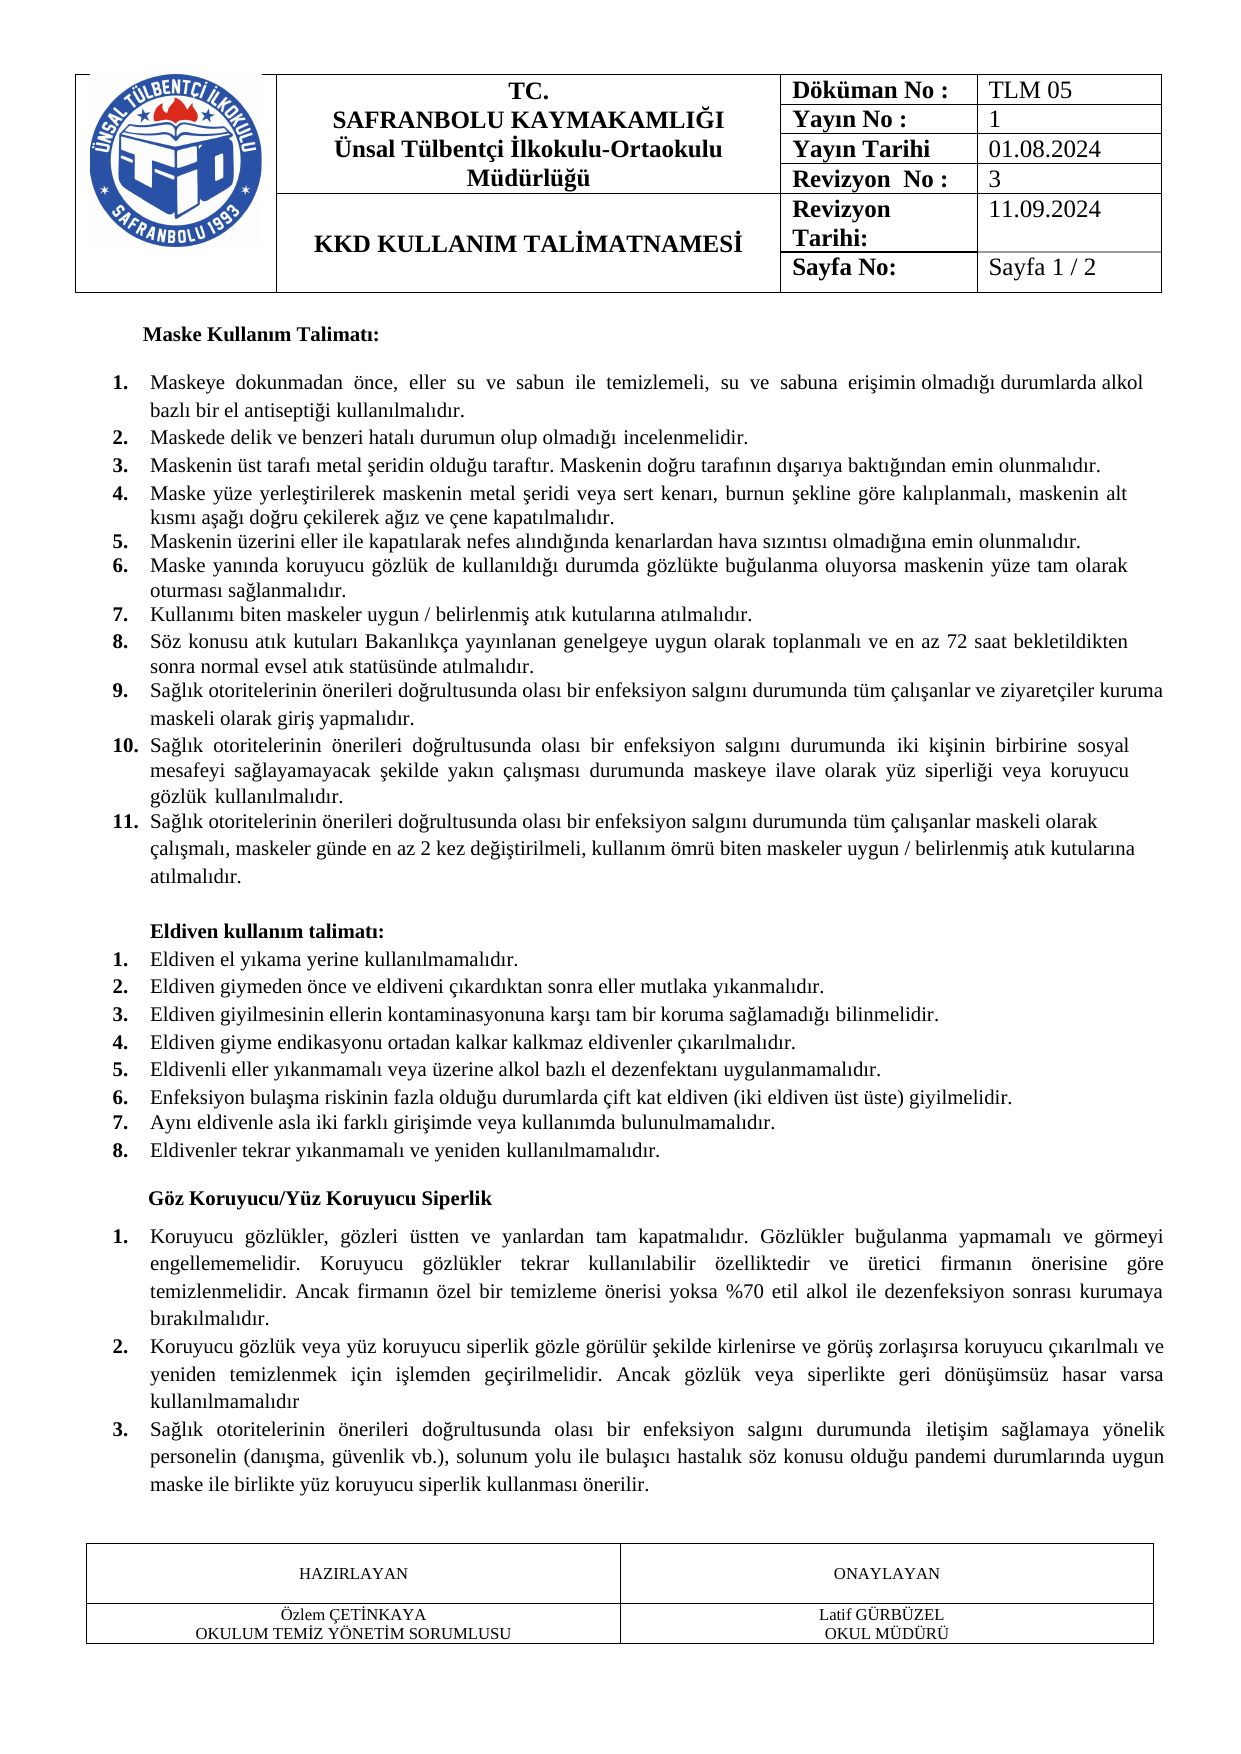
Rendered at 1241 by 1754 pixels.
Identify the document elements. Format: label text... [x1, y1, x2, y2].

list Eldiven giyme endikasyonu ortadan kalkar kalkmaz eldivenler çıkarılmalıdır. [112, 1029, 1165, 1054]
list Eldiven giymeden önce ve eldiveni çıkardıktan sonra eller mutlaka yıkanmalıdır. [112, 974, 1165, 998]
list Sağlık otoritelerinin önerileri doğrultusunda olası bir enfeksiyon salgını durumunda iletişim sağlamaya yönelik personelin (danışma, güvenlik vb.), solunum yolu ile bulaşıcı hastalık söz konusu olduğu pandemi durumlarında uygun maske ile birlikte yüz koruyucu siperlik kullanması önerilir. [112, 1417, 1165, 1496]
picture [90, 74, 262, 247]
list Maskede delik ve benzeri hatalı durumun olup olmadığı incelenmelidir. [112, 425, 1165, 449]
list Sağlık otoritelerinin önerileri doğrultusunda olası bir enfeksiyon salgını durumunda iki kişinin birbirine sosyal mesafeyi sağlayamayacak şekilde yakın çalışması durumunda maskeye ilave olarak yüz siperliği veya koruyucu gözlük kullanılmalıdır. [112, 733, 1129, 808]
list Aynı eldivenle asla iki farklı girişimde veya kullanımda bulunulmamalıdır. [112, 1110, 1165, 1134]
list Sağlık otoritelerinin önerileri doğrultusunda olası bir enfeksiyon salgını durumunda tüm çalışanlar maskeli olarak çalışmalı, maskeler günde en az 2 kez değiştirilmeli, kullanım ömrü biten maskeler uygun / belirlenmiş atık kutularına atılmalıdır. [112, 809, 1165, 888]
text Göz Koruyucu/Yüz Koruyucu Siperlik [75, 1186, 1165, 1210]
list Maskenin üzerini eller ile kapatılarak nefes alındığında kenarlardan hava sızıntısı olmadığına emin olunmalıdır. [112, 529, 1130, 553]
list Sağlık otoritelerinin önerileri doğrultusunda olası bir enfeksiyon salgını durumunda tüm çalışanlar ve ziyaretçiler kuruma maskeli olarak giriş yapmalıdır. [112, 678, 1165, 729]
list Kullanımı biten maskeler uygun / belirlenmiş atık kutularına atılmalıdır. [112, 602, 1165, 626]
list Koruyucu gözlükler, gözleri üstten ve yanlardan tam kapatmalıdır. Gözlükler buğulanma yapmamalı ve görmeyi engellememelidir. Koruyucu gözlükler tekrar kullanılabilir özelliktedir ve üretici firmanın önerisine göre temizlenmelidir. Ancak firmanın özel bir temizleme önerisi yoksa %70 etil alkol ile dezenfeksiyon sonrası kurumaya bırakılmalıdır. [112, 1223, 1165, 1330]
list Enfeksiyon bulaşma riskinin fazla olduğu durumlarda çift kat eldiven (iki eldiven üst üste) giyilmelidir. [112, 1085, 1129, 1109]
list Eldivenli eller yıkanmamalı veya üzerine alkol bazlı el dezenfektanı uygulanmamalıdır. [112, 1057, 1165, 1081]
list Maskenin üst tarafı metal şeridin olduğu taraftır. Maskenin doğru tarafının dışarıya baktığından emin olunmalıdır. [112, 453, 1165, 477]
list Eldiven kullanım talimatı: [150, 919, 1165, 943]
list Maske yüze yerleştirilerek maskenin metal şeridi veya sert kenarı, burnun şekline göre kalıplanmalı, maskenin alt kısmı aşağı doğru çekilerek ağız ve çene kapatılmalıdır. [112, 480, 1129, 529]
list Eldivenler tekrar yıkanmamalı ve yeniden kullanılmamalıdır. [112, 1138, 1165, 1162]
list Eldiven el yıkama yerine kullanılmamalıdır. [112, 947, 1165, 971]
list Eldiven giyilmesinin ellerin kontaminasyonuna karşı tam bir koruma sağlamadığı bilinmelidir. [112, 1002, 1165, 1026]
list Söz konusu atık kutuları Bakanlıkça yayınlanan genelgeye uygun olarak toplanmalı ve en az 72 saat bekletildikten sonra normal evsel atık statüsünde atılmalıdır. [112, 629, 1130, 678]
list Maske yanında koruyucu gözlük de kullanıldığı durumda gözlükte buğulanma oluyorsa maskenin yüze tam olarak oturması sağlanmalıdır. [112, 553, 1129, 602]
list Koruyucu gözlük veya yüz koruyucu siperlik gözle görülür şekilde kirlenirse ve görüş zorlaşırsa koruyucu çıkarılmalı ve yeniden temizlenmek için işlemden geçirilmelidir. Ancak gözlük veya siperlikte geri dönüşümsüz hasar varsa kullanılmamalıdır [112, 1334, 1165, 1413]
text Maske Kullanım Talimatı: [75, 322, 1165, 346]
list Maskeye dokunmadan önce, eller su ve sabun ile temizlemeli, su ve sabuna erişimin olmadığı durumlarda alkol bazlı bir el antiseptiği kullanılmalıdır. [112, 370, 1165, 422]
